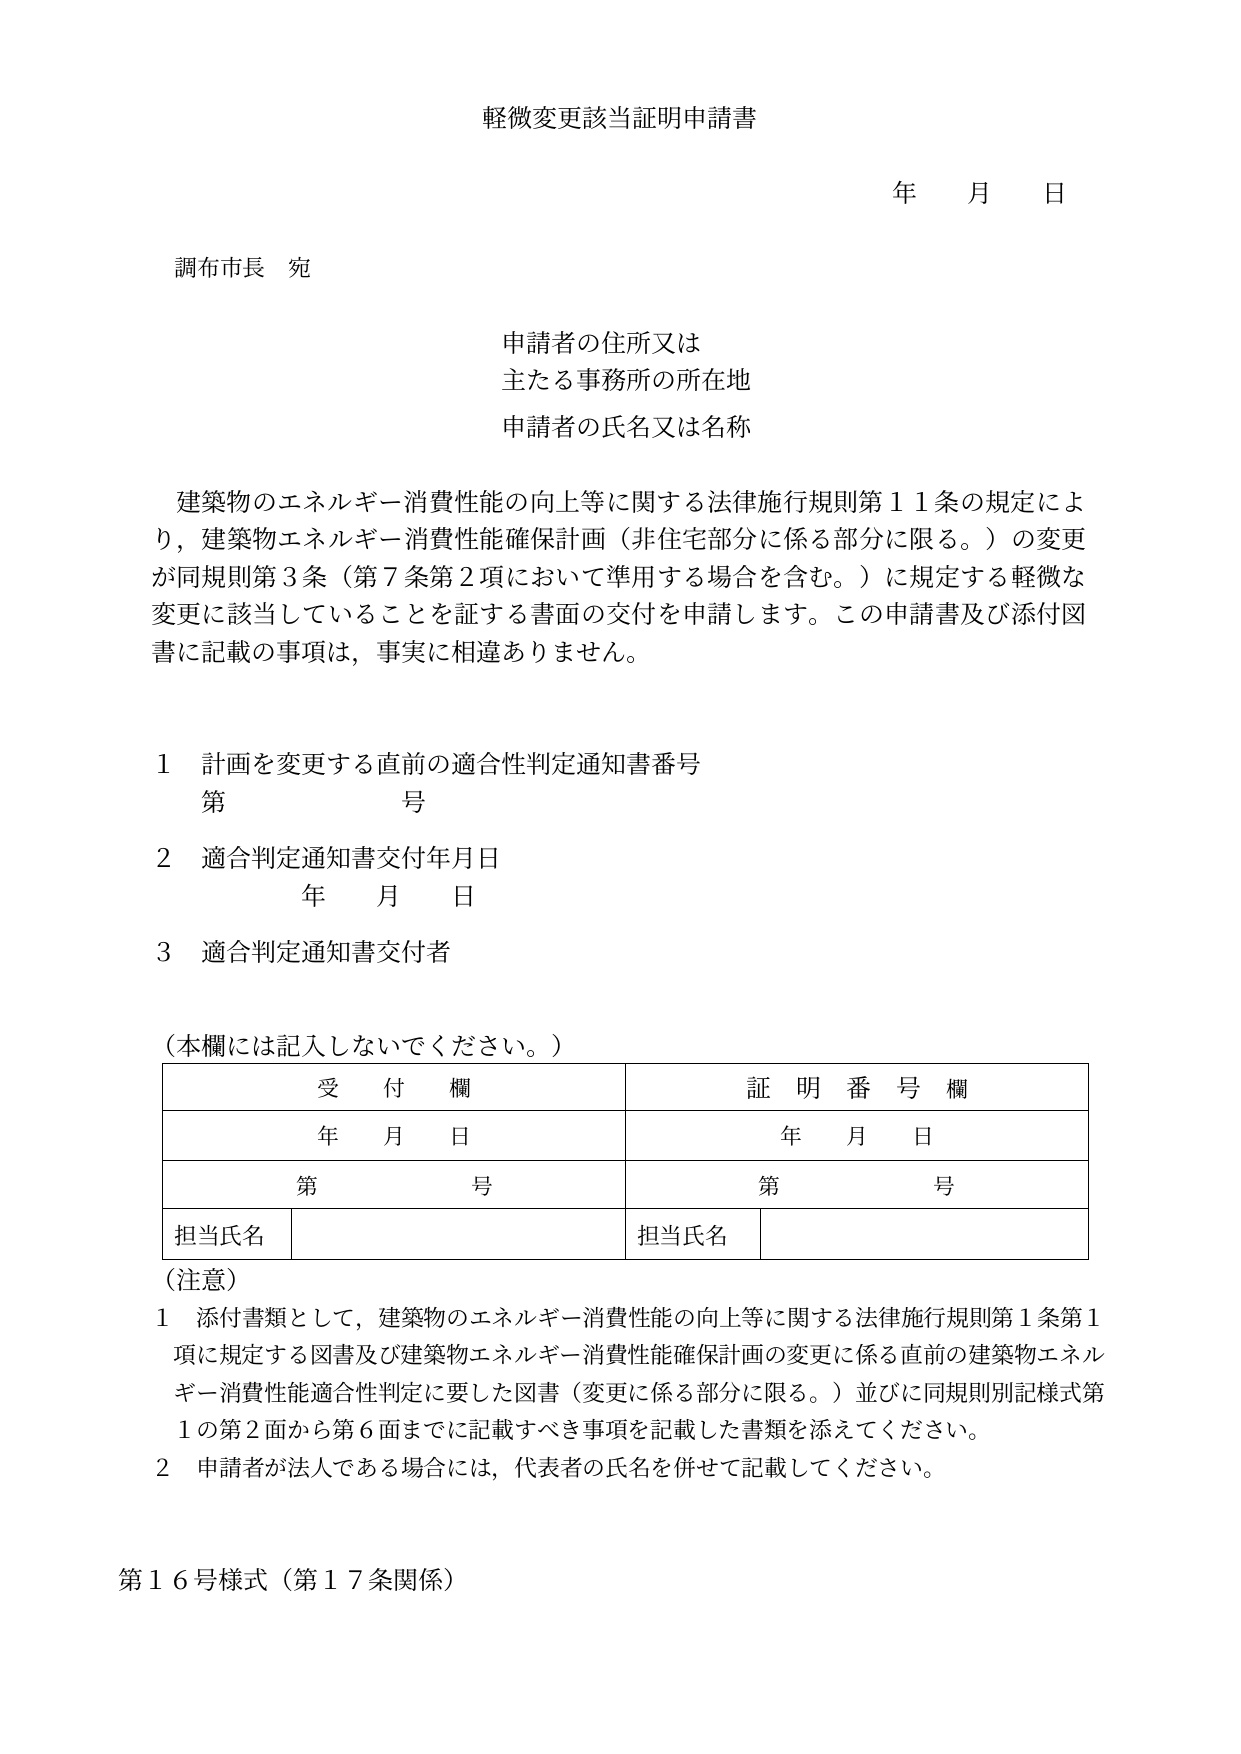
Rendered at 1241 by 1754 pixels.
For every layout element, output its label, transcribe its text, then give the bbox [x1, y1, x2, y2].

text 第１６号様式（第１７条関係） [118, 1560, 1122, 1598]
table_header 軽微変更該当証明申請書 年 月 日 調布市長 宛 申請者の住所又は 主たる事務所の所在地 申請者の氏名又は名称 建築物のエネルギー消費性能の向上等に関する法律施行規則第１１条の規定により，建築物エネルギー消費性能確保計画（非住宅部分に係る部分に限る。）の変更が同規則第３条（第７条第２項において準用する場合を含む。）に規定する軽微な変更に該当していることを証する書面の交付を申請します。この申請書及び添付図書に記載の事項は，事実に相違ありません。 １ 計画を変更する直前の適合性判定通知書番号 第 号 ２ 適合判定通知書交付年月日 年 月 日 ３ 適合判定通知書交付者 （本欄には記入しないでください。） （注意） １ 添付書類として，建築物のエネルギー消費性能の向上等に関する法律施行規則第１条第１項に規定する図書及び建築物エネルギー消費性能確保計画の変更に係る直前の建築物エネルギー消費性能適合性判定に要した図書（変更に係る部分に限る。）並びに同規則別記様式第１の第２面から第６面までに記載すべき事項を記載した書類を添えてください。 ２ 申請者が法人である場合には，代表者の氏名を併せて記載してください。 [140, 98, 1100, 1560]
